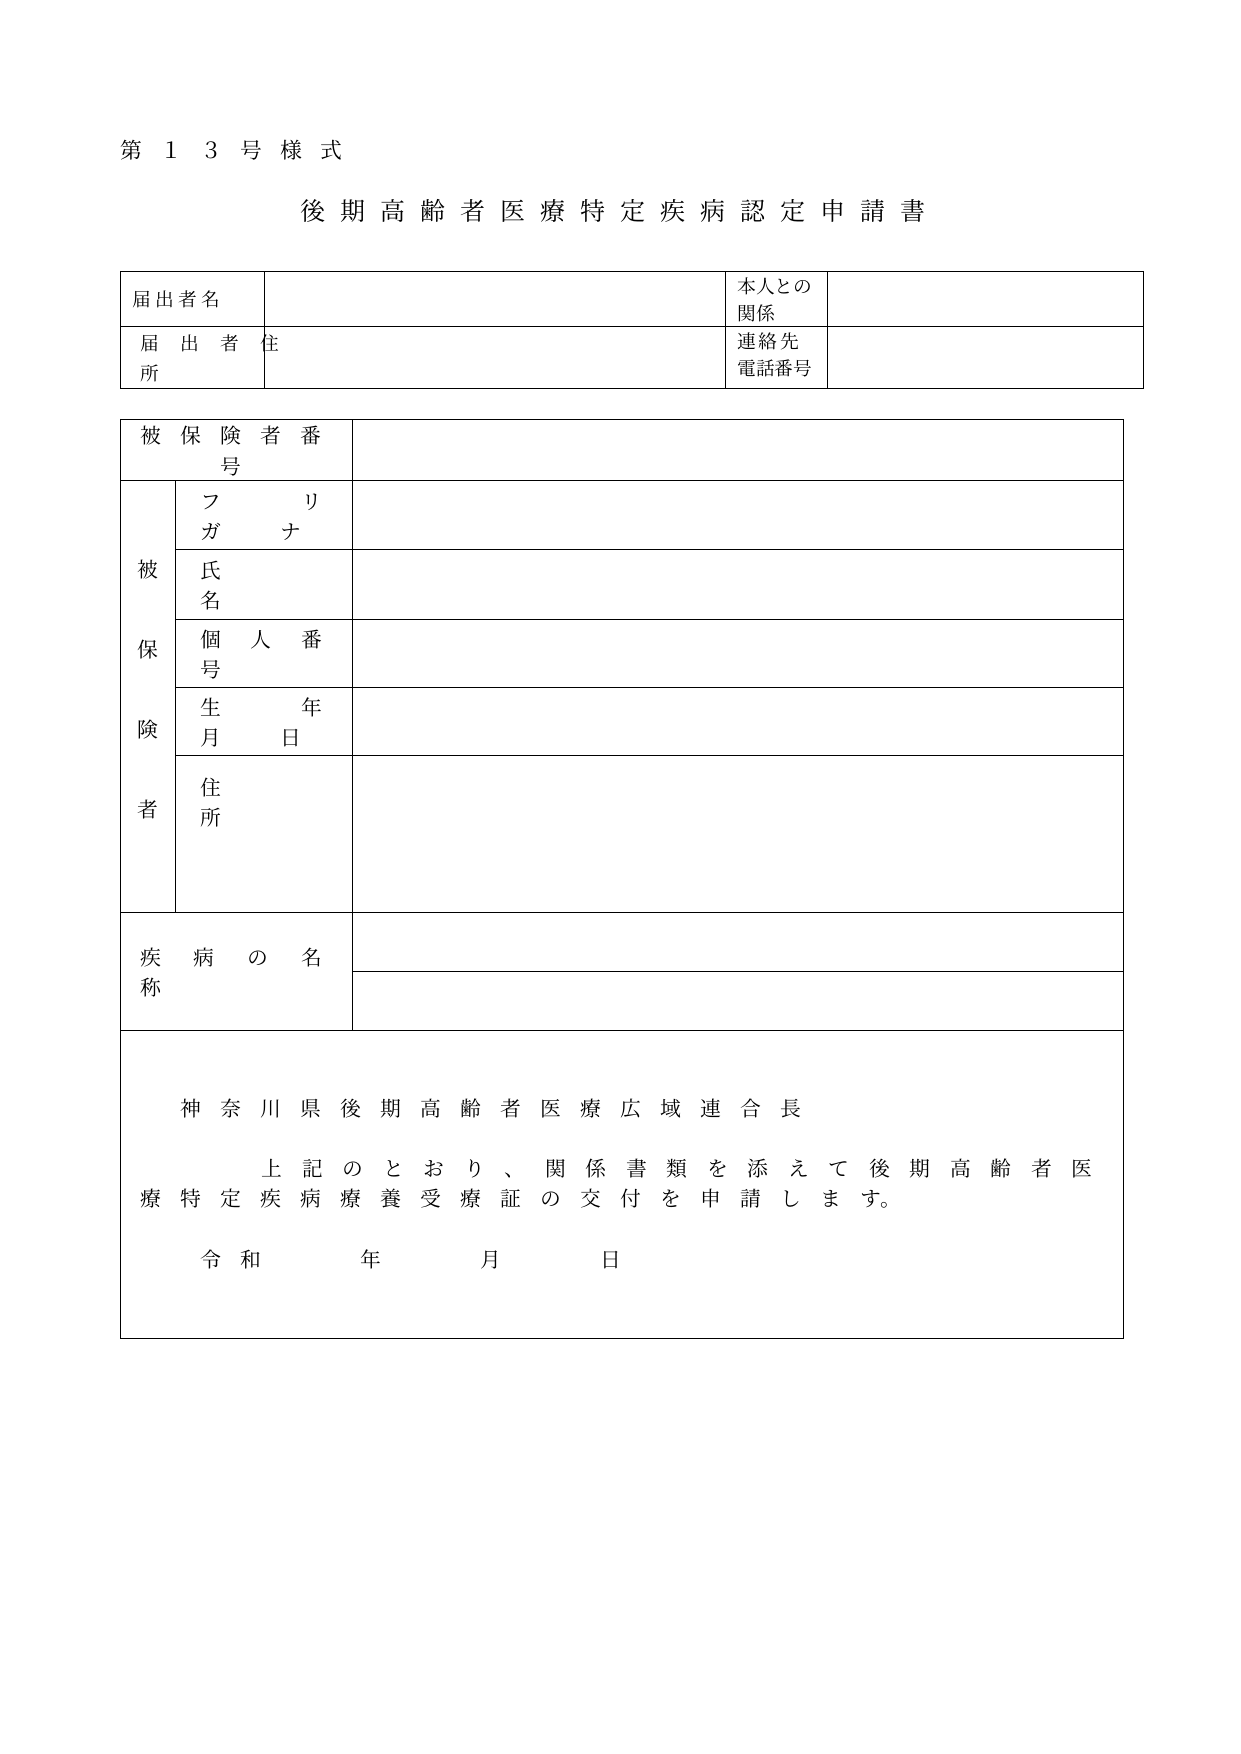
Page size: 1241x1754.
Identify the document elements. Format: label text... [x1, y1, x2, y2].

table_header 本人との 関係 [726, 272, 827, 326]
table_cell [353, 688, 1123, 754]
text 第１３号様式 [120, 119, 1120, 180]
table_cell [353, 620, 1123, 687]
table_cell 生 年 月 日 [176, 688, 352, 754]
table_cell 氏 名 [176, 550, 352, 619]
table_cell 連絡先 電話番号 [726, 327, 827, 387]
table_cell 被 保 険 者 [121, 481, 175, 912]
text 後期高齢者医療特定疾病認定申請書 [120, 180, 1120, 240]
table_header 被保険者番号 [121, 420, 352, 480]
table_cell [265, 327, 725, 387]
table_cell [353, 913, 1123, 971]
table_cell 神奈川県後期高齢者医療広域連合長 上記のとおり、関係書類を添えて後期高齢者医療特定疾病療養受療証の交付を申請します。 令和 年 月 日 [121, 1031, 1123, 1338]
table_cell [353, 481, 1123, 549]
table_cell [353, 550, 1123, 619]
table_cell [828, 327, 1143, 387]
table_header 届出者名 [121, 272, 264, 326]
table_cell 届出者住所 [121, 327, 264, 387]
table_cell 疾病の名称 [121, 913, 352, 1030]
table_cell 個人番号 [176, 620, 352, 687]
table_header [265, 272, 725, 326]
table_cell [353, 756, 1123, 912]
table_header [828, 272, 1143, 326]
table_cell フ リ ガ ナ [176, 481, 352, 549]
table_cell [353, 972, 1123, 1030]
table_cell 住 所 [176, 756, 352, 912]
table_header [353, 420, 1123, 480]
